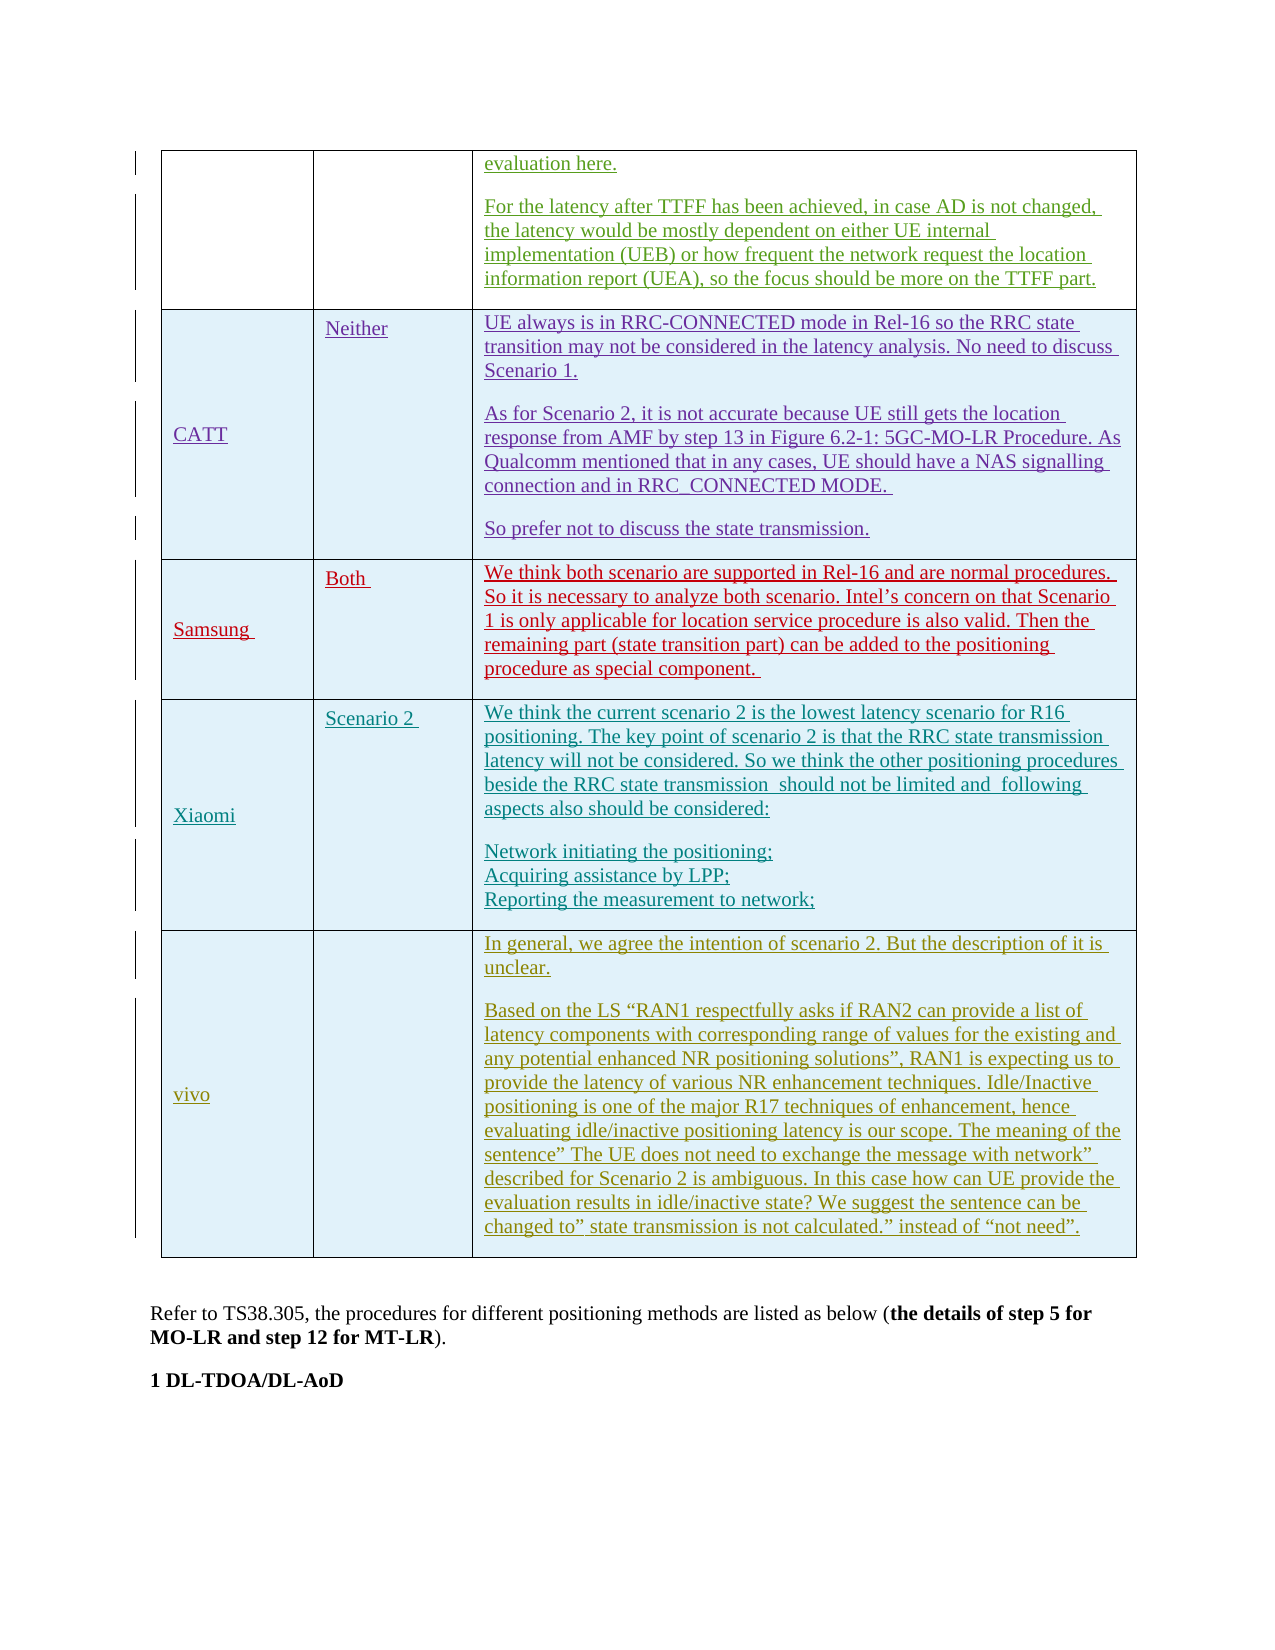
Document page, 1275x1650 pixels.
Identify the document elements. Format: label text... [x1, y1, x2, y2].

text Refer to TS38.305, the procedures for different positioning methods are listed as below (the details of step 5 for MO-LR and step 12 for MT-LR). [150, 1301, 1125, 1349]
text 1 DL-TDOA/DL-AoD [150, 1368, 1125, 1392]
table_cell [162, 151, 313, 309]
table_cell [314, 151, 472, 309]
table_cell [473, 151, 1136, 309]
